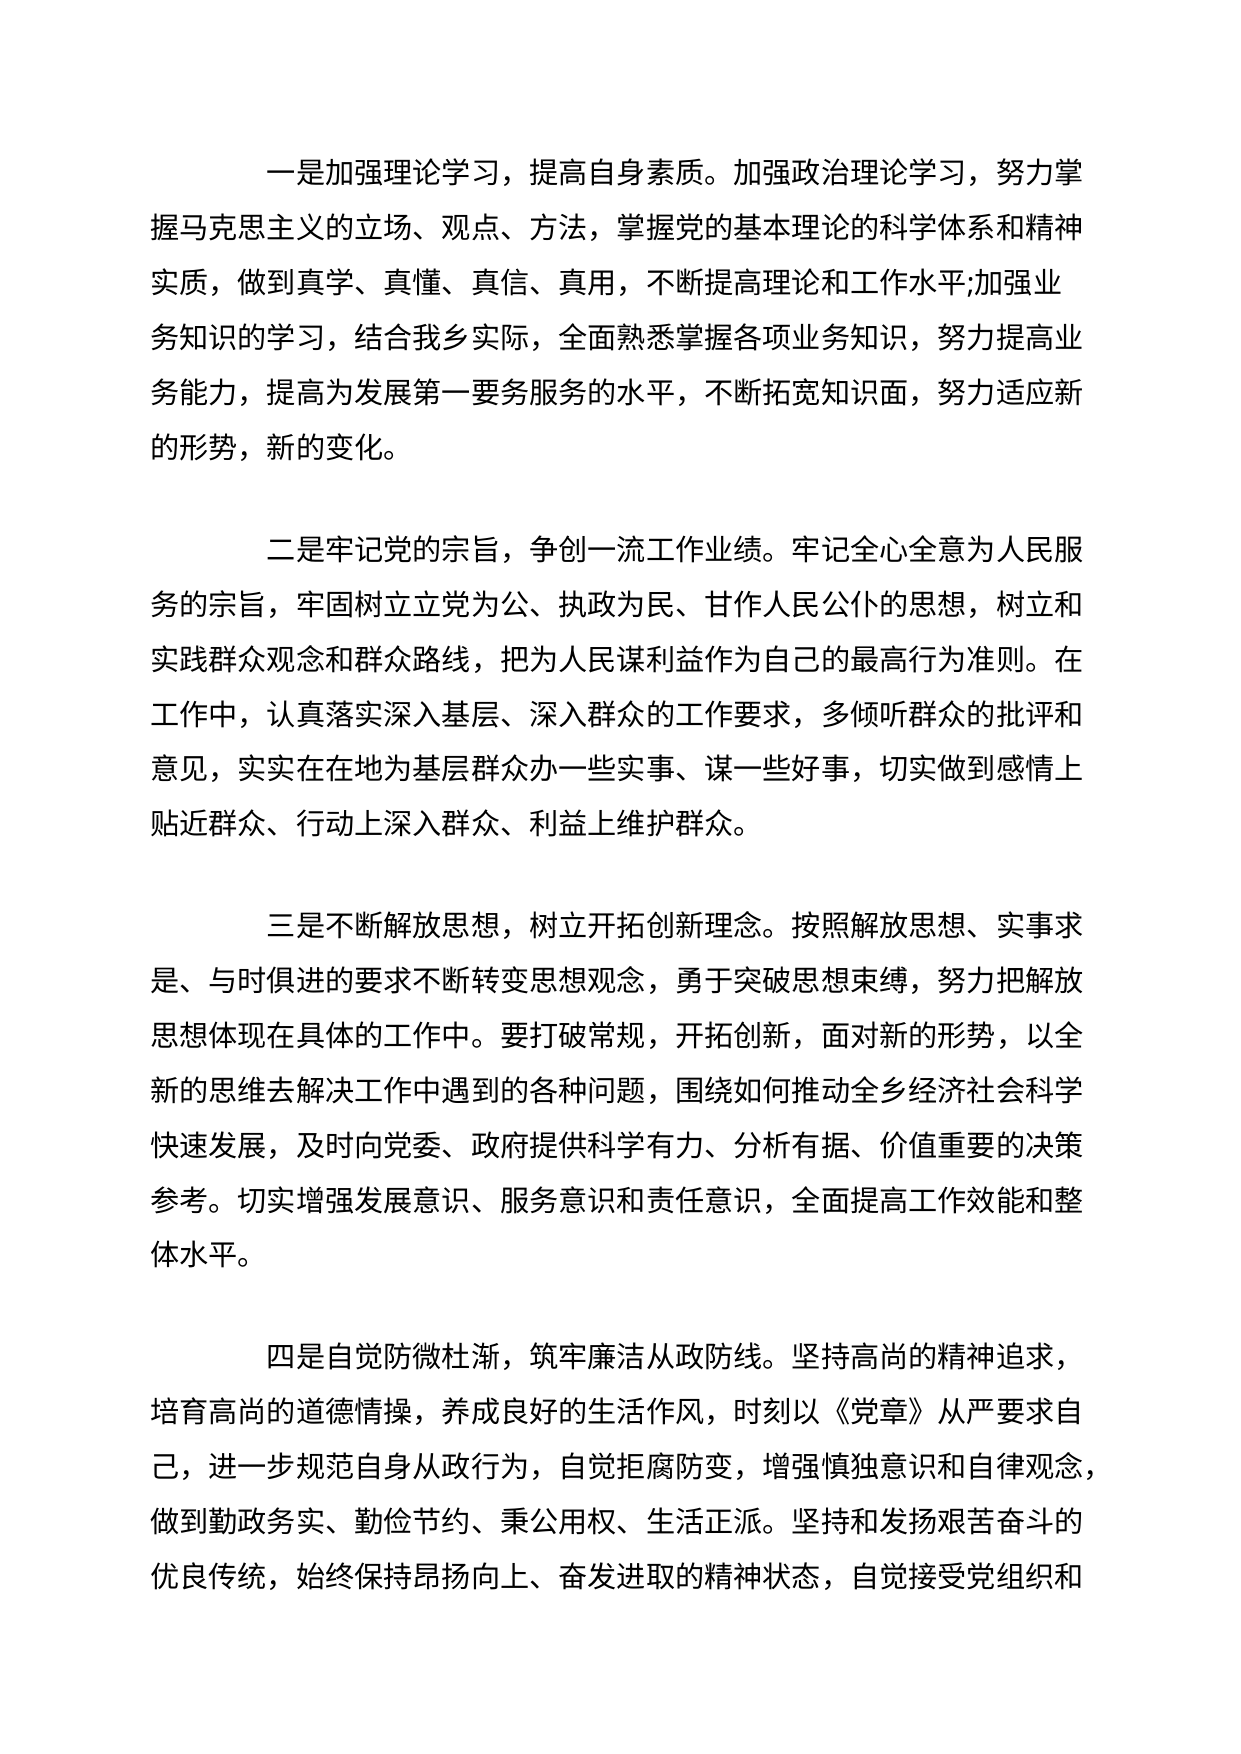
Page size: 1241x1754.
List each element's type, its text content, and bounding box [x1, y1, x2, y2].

text 三是不断解放思想，树立开拓创新理念。按照解放思想、实事求是、与时俱进的要求不断转变思想观念，勇于突破思想束缚，努力把解放思想体现在具体的工作中。要打破常规，开拓创新，面对新的形势，以全新的思维去解决工作中遇到的各种问题，围绕如何推动全乡经济社会科学快速发展，及时向党委、政府提供科学有力、分析有据、价值重要的决策参考。切实增强发展意识、服务意识和责任意识，全面提高工作效能和整体水平。 [150, 903, 1090, 1274]
text 一是加强理论学习，提高自身素质。加强政治理论学习，努力掌握马克思主义的立场、观点、方法，掌握党的基本理论的科学体系和精神实质，做到真学、真懂、真信、真用，不断提高理论和工作水平;加强业务知识的学习，结合我乡实际，全面熟悉掌握各项业务知识，努力提高业务能力，提高为发展第一要务服务的水平，不断拓宽知识面，努力适应新的形势，新的变化。 [150, 150, 1090, 467]
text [150, 1334, 1090, 1596]
text 二是牢记党的宗旨，争创一流工作业绩。牢记全心全意为人民服务的宗旨，牢固树立立党为公、执政为民、甘作人民公仆的思想，树立和实践群众观念和群众路线，把为人民谋利益作为自己的最高行为准则。在工作中，认真落实深入基层、深入群众的工作要求，多倾听群众的批评和意见，实实在在地为基层群众办一些实事、谋一些好事，切实做到感情上贴近群众、行动上深入群众、利益上维护群众。 [150, 526, 1090, 843]
